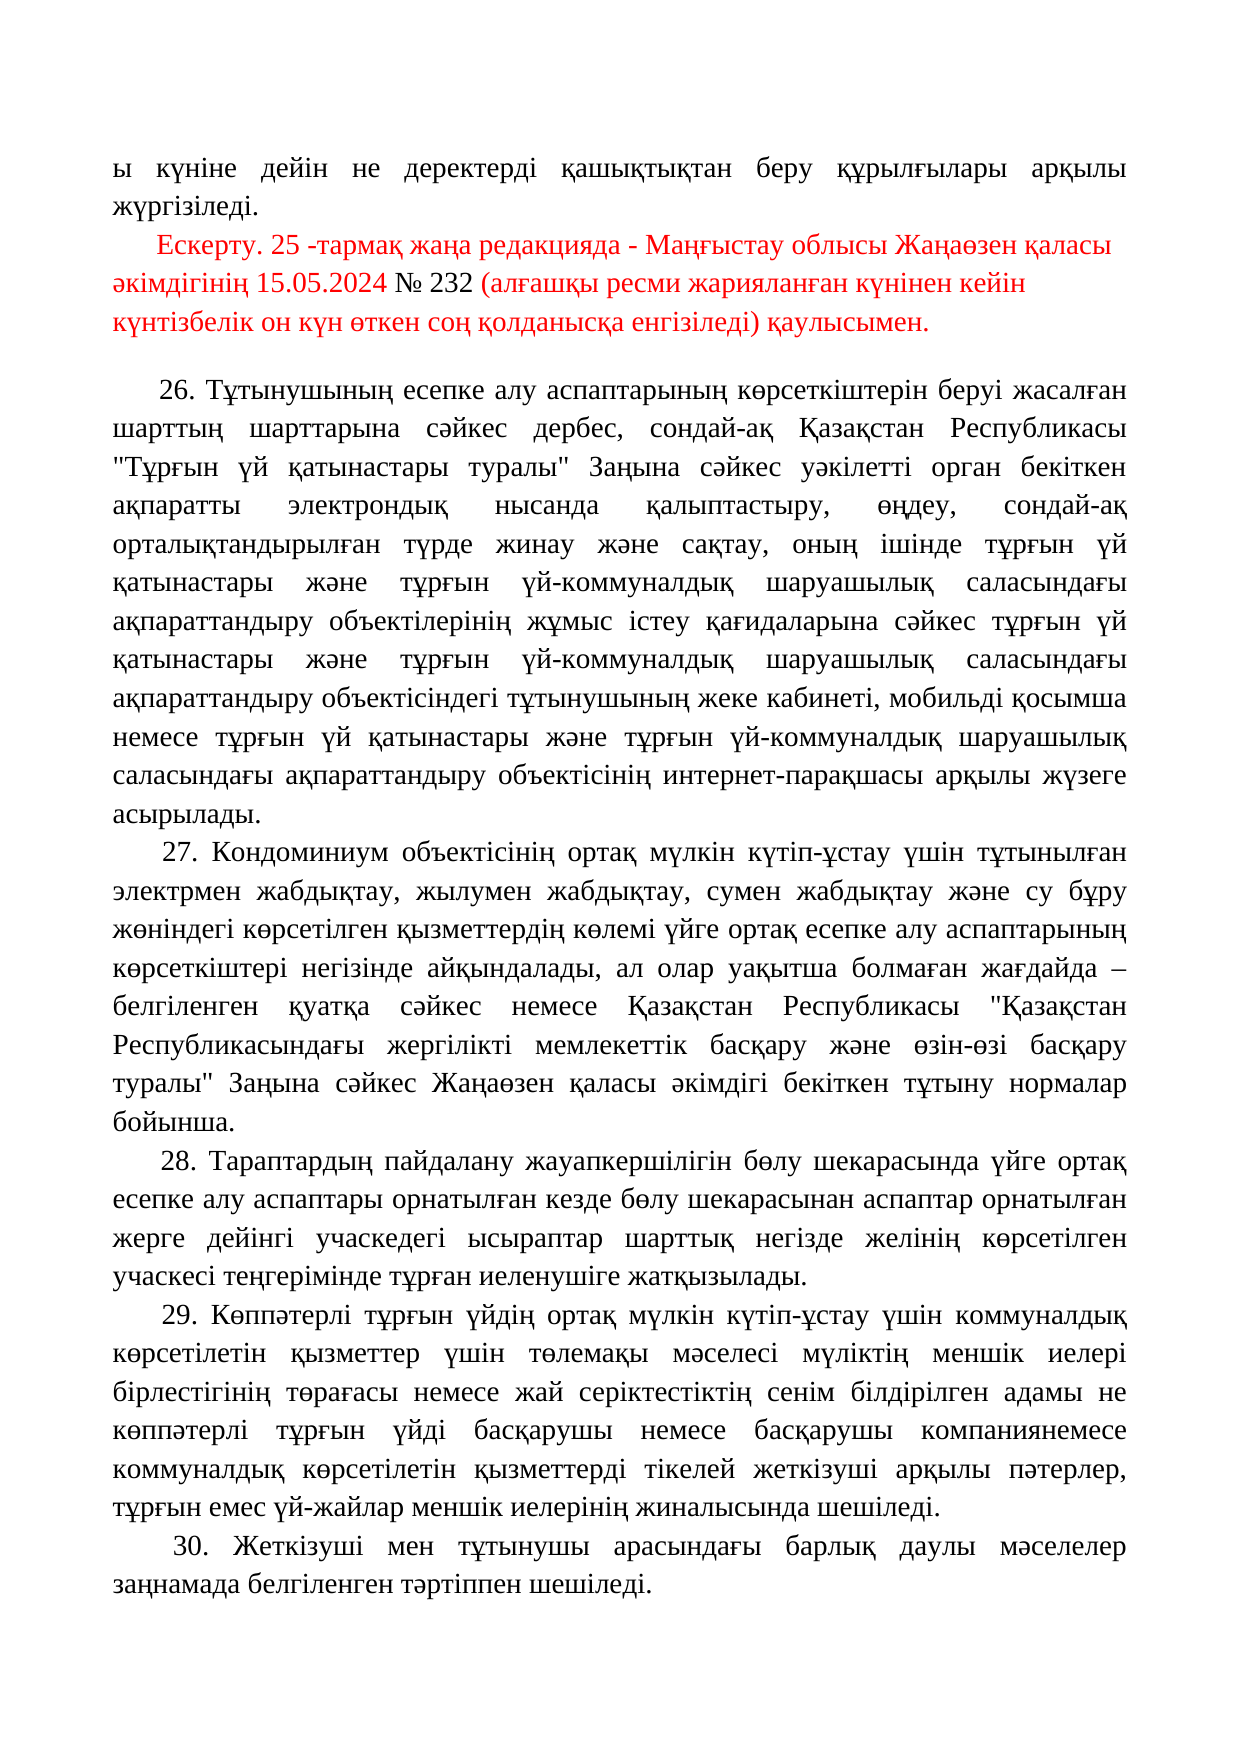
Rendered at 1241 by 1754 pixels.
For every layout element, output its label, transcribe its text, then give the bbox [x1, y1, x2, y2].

text Ескерту. 25 -тармақ жаңа редакцияда - Маңғыстау облысы Жаңаөзен қаласы әкімдігінің 15.05.2024 № 232 (алғашқы ресми жарияланған күнінен кейін күнтізбелік он күн өткен соң қолданысқа енгізіледі) қаулысымен. [112, 227, 1128, 368]
text 27. Кондоминиум объектісінің ортақ мүлкін күтіп-ұстау үшін тұтынылған электрмен жабдықтау, жылумен жабдықтау, сумен жабдықтау және су бұру жөніндегі көрсетілген қызметтердің көлемі үйге ортақ есепке алу аспаптарының көрсеткіштері негізінде айқындалады, ал олар уақытша болмаған жағдайда – белгіленген қуатқа сәйкес немесе Қазақстан Республикасы "Қазақстан Республикасындағы жергілікті мемлекеттік басқару және өзін-өзі басқару туралы" Заңына сәйкес Жаңаөзен қаласы әкімдігі бекіткен тұтыну нормалар бойынша. [112, 834, 1128, 1138]
text 26. Тұтынушының есепке алу аспаптарының көрсеткіштерін беруі жасалған шарттың шарттарына сәйкес дербес, сондай-ақ Қазақстан Республикасы "Тұрғын үй қатынастары туралы" Заңына сәйкес уәкілетті орган бекіткен ақпаратты электрондық нысанда қалыптастыру, өңдеу, сондай-ақ орталықтандырылған түрде жинау және сақтау, оның ішінде тұрғын үй қатынастары және тұрғын үй-коммуналдық шаруашылық саласындағы ақпараттандыру объектілерінің жұмыс істеу қағидаларына сәйкес тұрғын үй қатынастары және тұрғын үй-коммуналдық шаруашылық саласындағы ақпараттандыру объектісіндегі тұтынушының жеке кабинеті, мобильді қосымша немесе тұрғын үй қатынастары және тұрғын үй-коммуналдық шаруашылық саласындағы ақпараттандыру объектісінің интернет-парақшасы арқылы жүзеге асырылады. [112, 372, 1128, 829]
text 28. Тараптардың пайдалану жауапкершілігін бөлу шекарасында үйге ортақ есепке алу аспаптары орнатылған кезде бөлу шекарасынан аспаптар орнатылған жерге дейiнгi учаскедегi ысыраптар шарттық негізде желінің көрсетiлген учаскесi теңгерiмiнде тұрған иеленушіге жатқызылады. [112, 1143, 1128, 1292]
text 30. Жеткізуші мен тұтынушы арасындағы барлық даулы мәселелер заңнамада белгіленген тәртіппен шешіледі. [112, 1528, 1128, 1600]
text 29. Көппәтерлі тұрғын үйдің ортақ мүлкін күтіп-ұстау үшін коммуналдық көрсетілетін қызметтер үшін төлемақы мәселесі мүліктің меншік иелері бірлестігінің төрағасы немесе жай серіктестіктің сенім білдірілген адамы не көппәтерлі тұрғын үйді басқарушы немесе басқарушы компаниянемесе коммуналдық көрсетілетін қызметтерді тікелей жеткізуші арқылы пәтерлер, тұрғын емес үй-жайлар меншік иелерінің жиналысында шешіледі. [112, 1297, 1128, 1523]
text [112, 150, 1128, 222]
